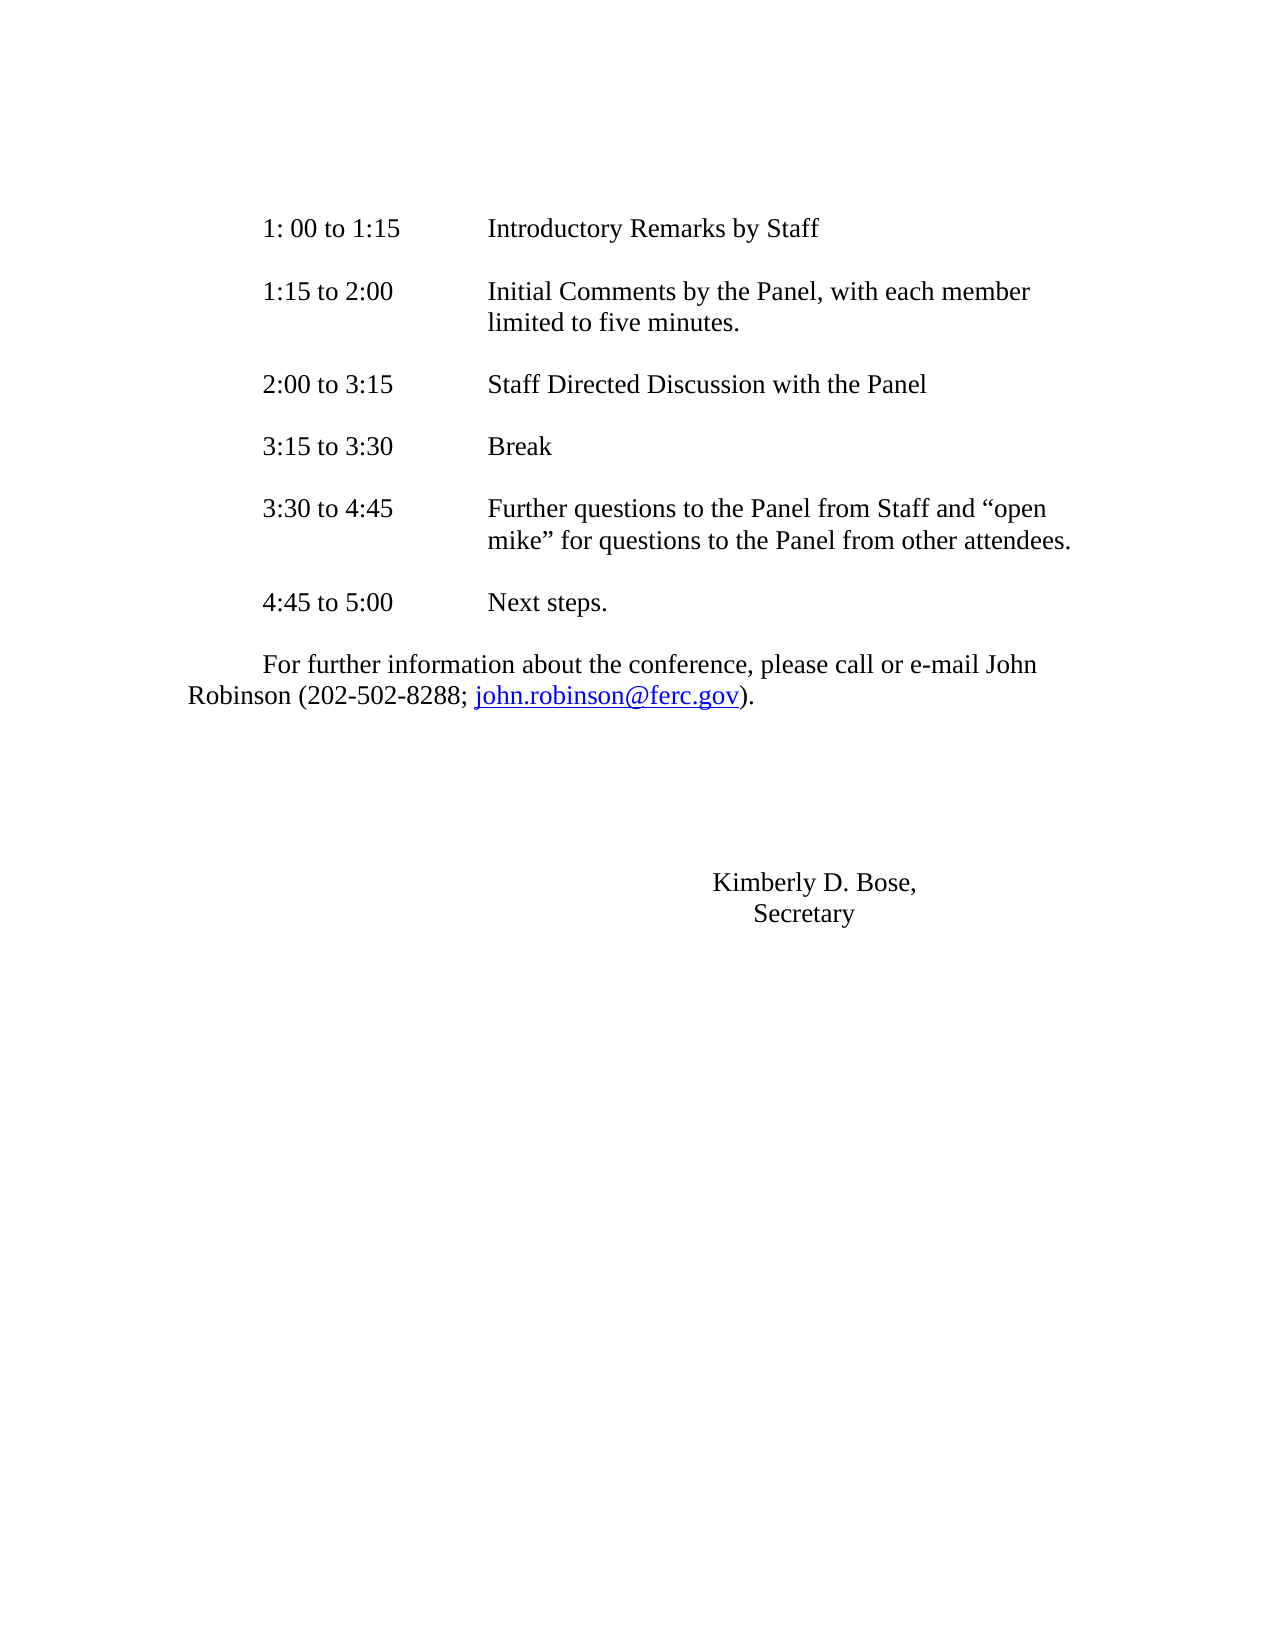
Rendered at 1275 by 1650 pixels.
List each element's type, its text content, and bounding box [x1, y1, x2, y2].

text Secretary [187, 897, 1087, 929]
text 3:15 to 3:30 Break [187, 430, 1087, 461]
text 2:00 to 3:15 Staff Directed Discussion with the Panel [187, 368, 1087, 399]
text Kimberly D. Bose, [187, 866, 1087, 897]
text 1:15 to 2:00 Initial Comments by the Panel, with each member limited to five minutes. [187, 274, 1087, 337]
text 4:45 to 5:00 Next steps. [187, 586, 1087, 617]
text For further information about the conference, please call or e-mail John Robinson (202-502-8288; john.robinson@ferc.gov). [187, 648, 1087, 711]
text 3:30 to 4:45 Further questions to the Panel from Staff and “open mike” for questions to the Panel from other attendees. [187, 493, 1087, 555]
text 1: 00 to 1:15 Introductory Remarks by Staff [187, 212, 1087, 243]
